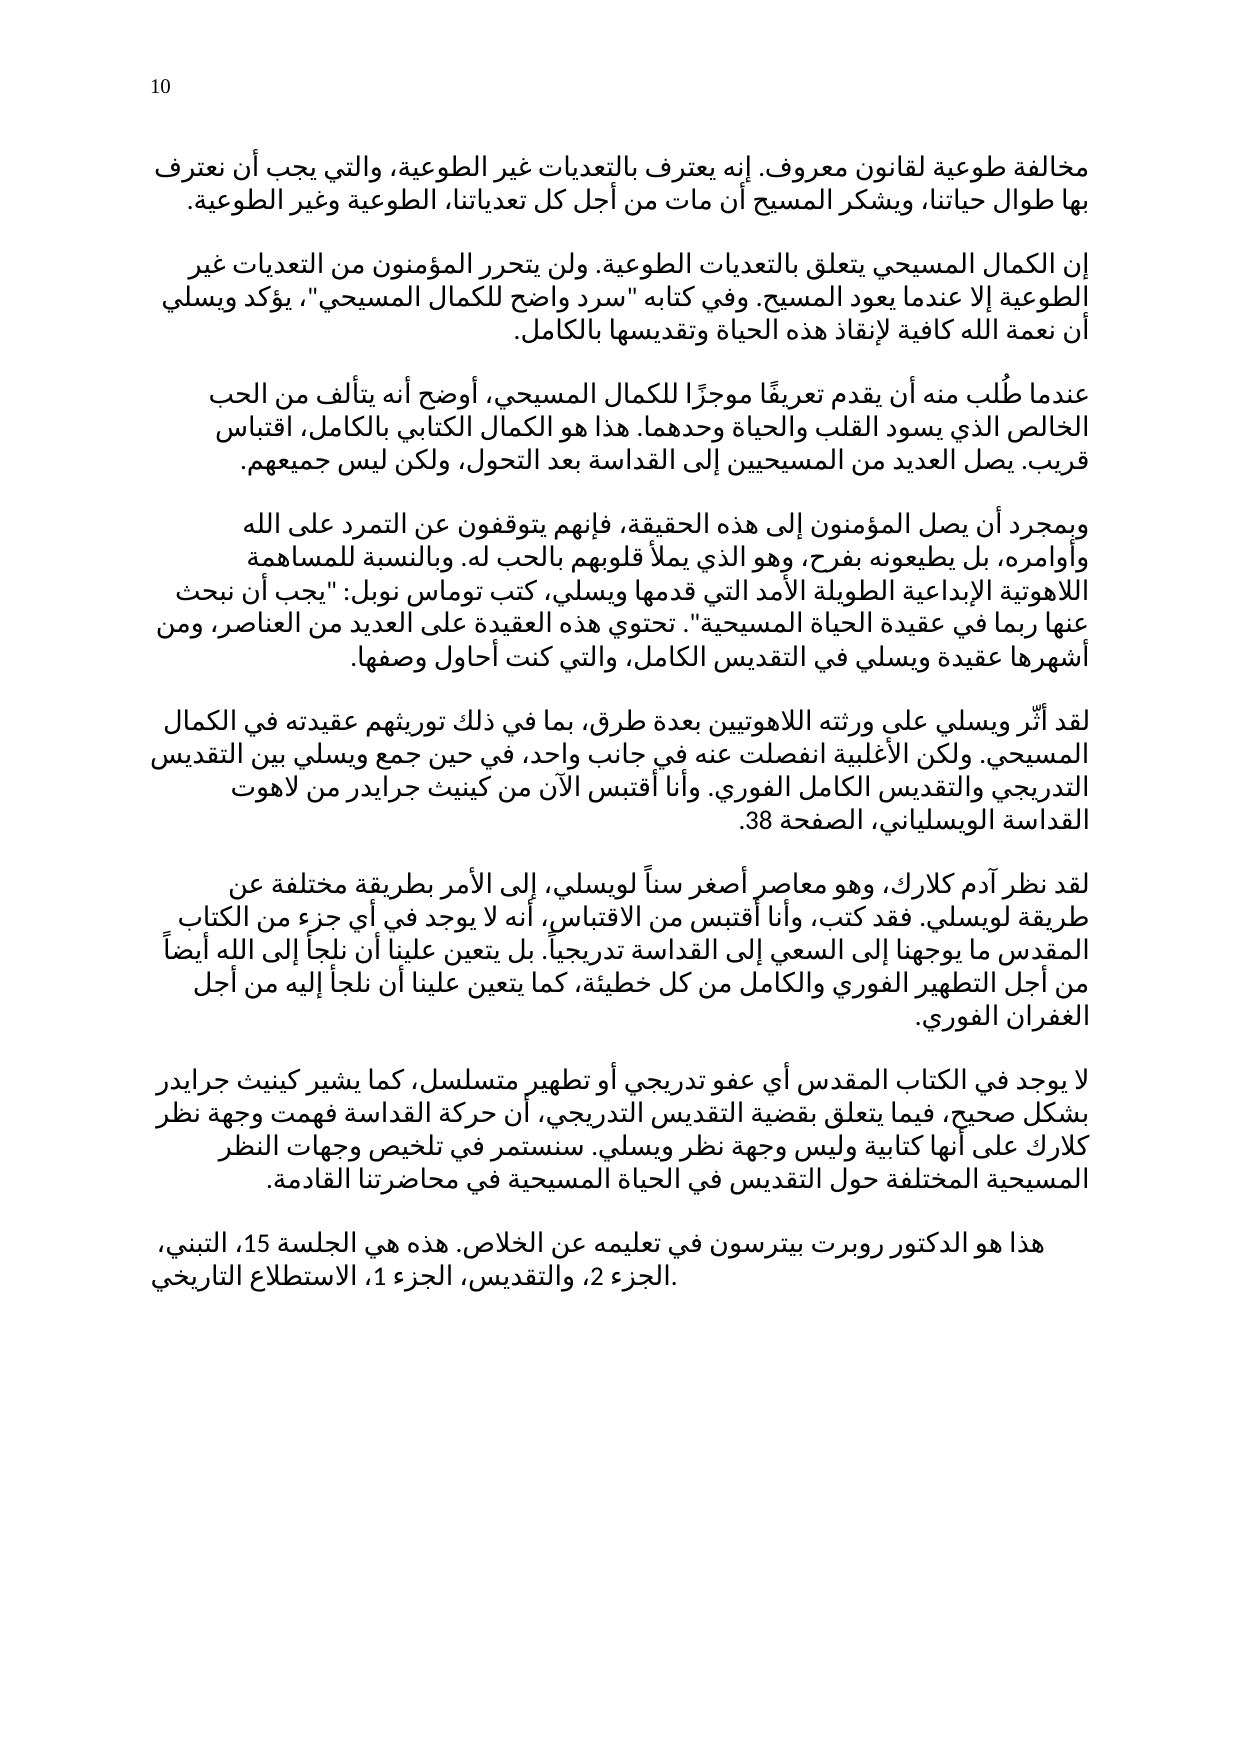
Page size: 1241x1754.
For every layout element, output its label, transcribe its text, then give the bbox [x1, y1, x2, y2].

text هذا هو الدكتور روبرت بيترسون في تعليمه عن الخلاص. هذه هي الجلسة 15، التبني، الجزء 2، والتقديس، الجزء 1، الاستطلاع التاريخي. [150, 1227, 1090, 1317]
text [150, 150, 1090, 216]
text لقد أثّر ويسلي على ورثته اللاهوتيين بعدة طرق، بما في ذلك توريثهم عقيدته في الكمال المسيحي. ولكن الأغلبية انفصلت عنه في جانب واحد، في حين جمع ويسلي بين التقديس التدريجي والتقديس الكامل الفوري. وأنا أقتبس الآن من كينيث جرايدر من لاهوت القداسة الويسلياني، الصفحة 38. [150, 704, 1090, 836]
text عندما طُلب منه أن يقدم تعريفًا موجزًا للكمال المسيحي، أوضح أنه يتألف من الحب الخالص الذي يسود القلب والحياة وحدهما. هذا هو الكمال الكتابي بالكامل، اقتباس قريب. يصل العديد من المسيحيين إلى القداسة بعد التحول، ولكن ليس جميعهم. [150, 377, 1090, 476]
text وبمجرد أن يصل المؤمنون إلى هذه الحقيقة، فإنهم يتوقفون عن التمرد على الله وأوامره، بل يطيعونه بفرح، وهو الذي يملأ قلوبهم بالحب له. وبالنسبة للمساهمة اللاهوتية الإبداعية الطويلة الأمد التي قدمها ويسلي، كتب توماس نوبل: "يجب أن نبحث عنها ربما في عقيدة الحياة المسيحية". تحتوي هذه العقيدة على العديد من العناصر، ومن أشهرها عقيدة ويسلي في التقديس الكامل، والتي كنت أحاول وصفها. [150, 508, 1090, 673]
text لا يوجد في الكتاب المقدس أي عفو تدريجي أو تطهير متسلسل، كما يشير كينيث جرايدر بشكل صحيح، فيما يتعلق بقضية التقديس التدريجي، أن حركة القداسة فهمت وجهة نظر كلارك على أنها كتابية وليس وجهة نظر ويسلي. سنستمر في تلخيص وجهات النظر المسيحية المختلفة حول التقديس في الحياة المسيحية في محاضرتنا القادمة. [150, 1063, 1090, 1195]
text إن الكمال المسيحي يتعلق بالتعديات الطوعية. ولن يتحرر المؤمنون من التعديات غير الطوعية إلا عندما يعود المسيح. وفي كتابه "سرد واضح للكمال المسيحي"، يؤكد ويسلي أن نعمة الله كافية لإنقاذ هذه الحياة وتقديسها بالكامل. [150, 247, 1090, 346]
text لقد نظر آدم كلارك، وهو معاصر أصغر سناً لويسلي، إلى الأمر بطريقة مختلفة عن طريقة لويسلي. فقد كتب، وأنا أقتبس من الاقتباس، أنه لا يوجد في أي جزء من الكتاب المقدس ما يوجهنا إلى السعي إلى القداسة تدريجياً. بل يتعين علينا أن نلجأ إلى الله أيضاً من أجل التطهير الفوري والكامل من كل خطيئة، كما يتعين علينا أن نلجأ إليه من أجل الغفران الفوري. [150, 867, 1090, 1032]
